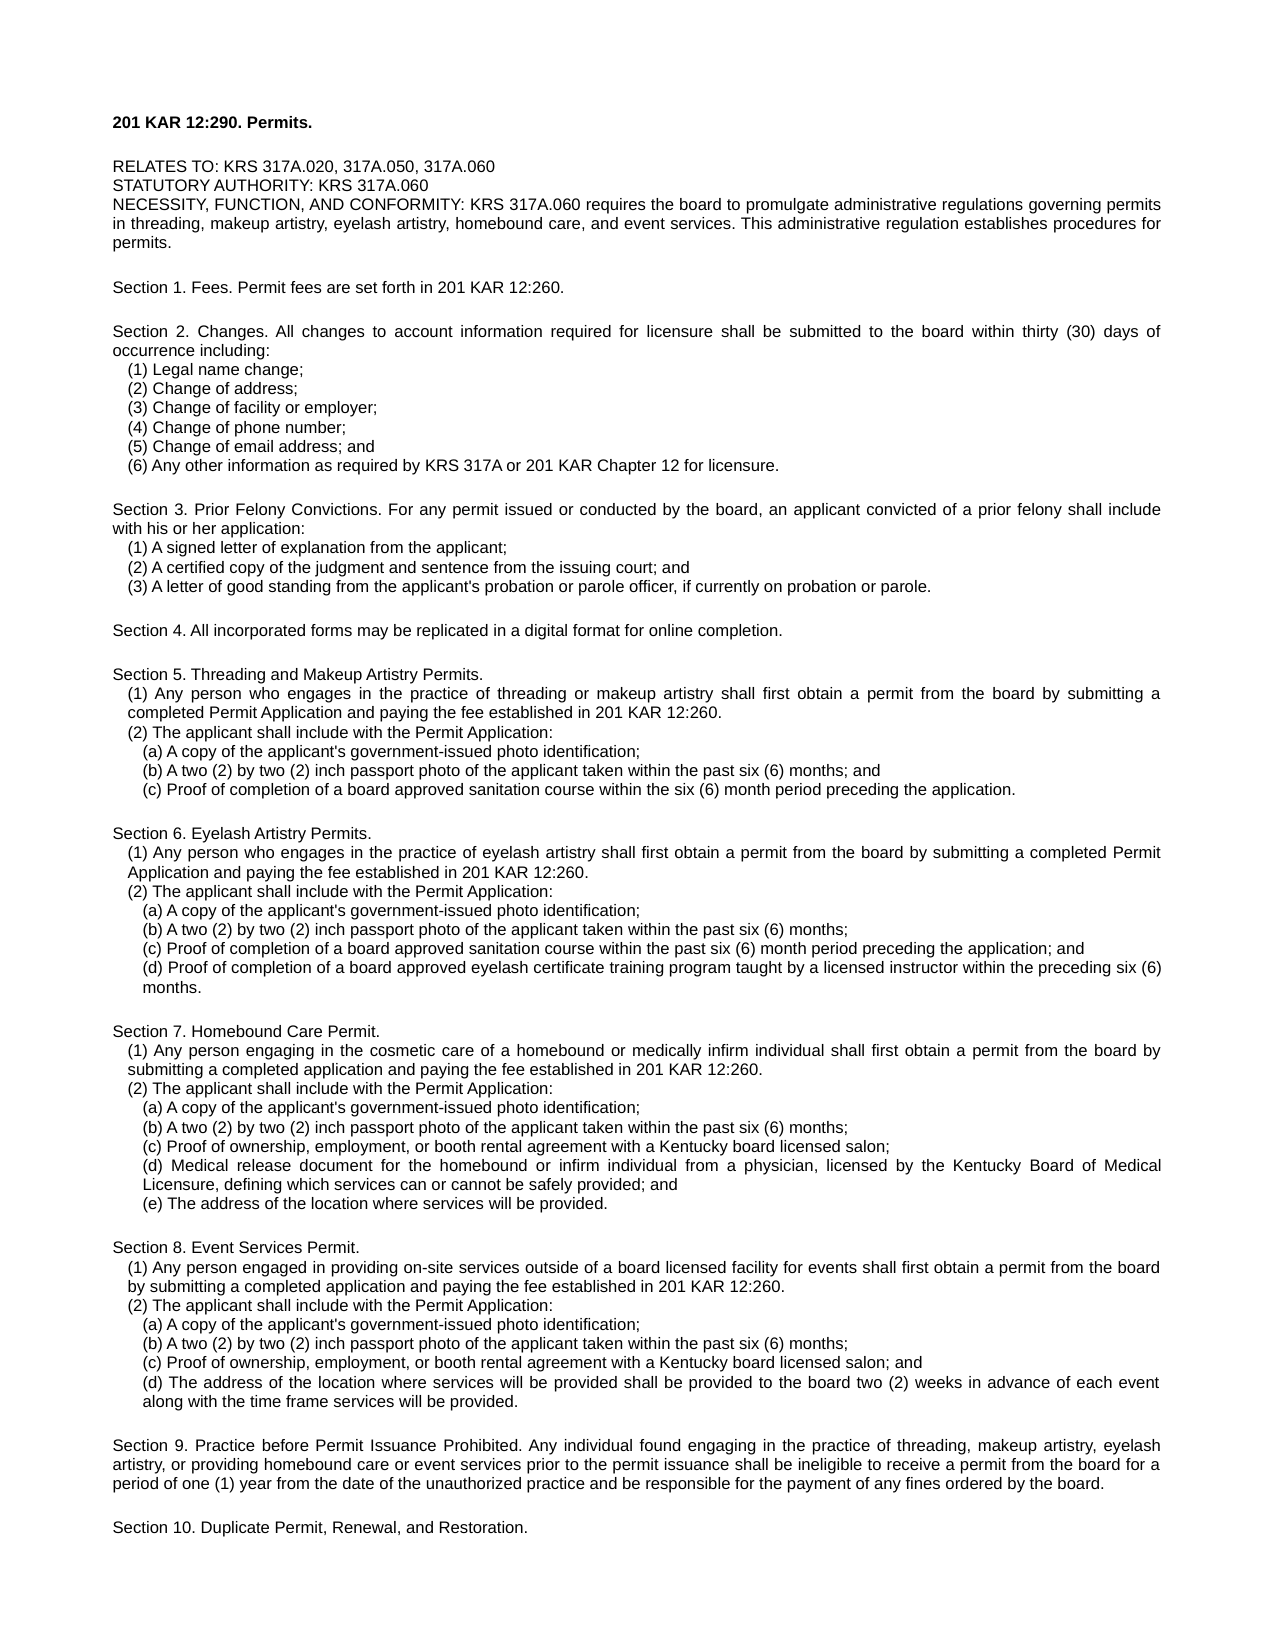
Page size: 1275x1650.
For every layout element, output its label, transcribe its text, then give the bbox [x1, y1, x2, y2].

text (a) A copy of the applicant's government-issued photo identification; [142, 742, 1162, 761]
text (2) The applicant shall include with the Permit Application: [127, 882, 1162, 901]
text (1) Any person who engages in the practice of threading or makeup artistry shall first obtain a permit from the board by submitting a completed Permit Application and paying the fee established in 201 KAR 12:260. [127, 684, 1162, 722]
text (c) Proof of completion of a board approved sanitation course within the past six (6) month period preceding the application; and [142, 939, 1162, 958]
text (e) The address of the location where services will be provided. [142, 1194, 1162, 1213]
text Section 9. Practice before Permit Issuance Prohibited. Any individual found engaging in the practice of threading, makeup artistry, eyelash artistry, or providing homebound care or event services prior to the permit issuance shall be ineligible to receive a permit from the board for a period of one (1) year from the date of the unauthorized practice and be responsible for the payment of any fines ordered by the board. [112, 1436, 1162, 1493]
text (d) Medical release document for the homebound or infirm individual from a physician, licensed by the Kentucky Board of Medical Licensure, defining which services can or cannot be safely provided; and [142, 1156, 1162, 1194]
text (2) The applicant shall include with the Permit Application: [127, 1079, 1162, 1098]
text Section 2. Changes. All changes to account information required for licensure shall be submitted to the board within thirty (30) days of occurrence including: [112, 322, 1162, 360]
text (4) Change of phone number; [127, 417, 1162, 437]
text (6) Any other information as required by KRS 317A or 201 KAR Chapter 12 for licensure. [127, 456, 1162, 475]
text (d) The address of the location where services will be provided shall be provided to the board two (2) weeks in advance of each event along with the time frame services will be provided. [142, 1372, 1162, 1411]
text (b) A two (2) by two (2) inch passport photo of the applicant taken within the past six (6) months; and [142, 761, 1162, 780]
text (2) The applicant shall include with the Permit Application: [127, 1296, 1162, 1315]
text (3) Change of facility or employer; [127, 398, 1162, 417]
text (b) A two (2) by two (2) inch passport photo of the applicant taken within the past six (6) months; [142, 920, 1162, 939]
text (c) Proof of completion of a board approved sanitation course within the six (6) month period preceding the application. [142, 780, 1162, 799]
text (1) A signed letter of explanation from the applicant; [127, 538, 1162, 557]
text Section 4. All incorporated forms may be replicated in a digital format for online completion. [112, 621, 1162, 640]
text (2) Change of address; [127, 379, 1162, 398]
text (a) A copy of the applicant's government-issued photo identification; [142, 901, 1162, 920]
text (1) Any person who engages in the practice of eyelash artistry shall first obtain a permit from the board by submitting a completed Permit Application and paying the fee established in 201 KAR 12:260. [127, 843, 1162, 882]
text (2) A certified copy of the judgment and sentence from the issuing court; and [127, 557, 1162, 577]
text (2) The applicant shall include with the Permit Application: [127, 722, 1162, 742]
text (c) Proof of ownership, employment, or booth rental agreement with a Kentucky board licensed salon; [142, 1137, 1162, 1156]
text (1) Legal name change; [127, 360, 1162, 379]
text (5) Change of email address; and [127, 437, 1162, 456]
text NECESSITY, FUNCTION, AND CONFORMITY: KRS 317A.060 requires the board to promulgate administrative regulations governing permits in threading, makeup artistry, eyelash artistry, homebound care, and event services. This administrative regulation establishes procedures for permits. [112, 195, 1162, 252]
text Section 5. Threading and Makeup Artistry Permits. [112, 665, 1162, 684]
text RELATES TO: KRS 317A.020, 317A.050, 317A.060 [112, 157, 1162, 176]
text (a) A copy of the applicant's government-issued photo identification; [142, 1315, 1162, 1334]
text 201 KAR 12:290. Permits. [112, 112, 1162, 132]
text STATUTORY AUTHORITY: KRS 317A.060 [112, 176, 1162, 195]
text (c) Proof of ownership, employment, or booth rental agreement with a Kentucky board licensed salon; and [142, 1353, 1162, 1372]
text (b) A two (2) by two (2) inch passport photo of the applicant taken within the past six (6) months; [142, 1334, 1162, 1353]
text (3) A letter of good standing from the applicant's probation or parole officer, if currently on probation or parole. [127, 577, 1162, 596]
text Section 8. Event Services Permit. [112, 1238, 1162, 1257]
text (b) A two (2) by two (2) inch passport photo of the applicant taken within the past six (6) months; [142, 1117, 1162, 1137]
text Section 7. Homebound Care Permit. [112, 1022, 1162, 1041]
text (1) Any person engaging in the cosmetic care of a homebound or medically infirm individual shall first obtain a permit from the board by submitting a completed application and paying the fee established in 201 KAR 12:260. [127, 1041, 1162, 1079]
text Section 10. Duplicate Permit, Renewal, and Restoration. [112, 1518, 1162, 1537]
text (d) Proof of completion of a board approved eyelash certificate training program taught by a licensed instructor within the preceding six (6) months. [142, 958, 1162, 997]
text (1) Any person engaged in providing on-site services outside of a board licensed facility for events shall first obtain a permit from the board by submitting a completed application and paying the fee established in 201 KAR 12:260. [127, 1257, 1162, 1296]
text (a) A copy of the applicant's government-issued photo identification; [142, 1098, 1162, 1117]
text Section 6. Eyelash Artistry Permits. [112, 824, 1162, 843]
text Section 3. Prior Felony Convictions. For any permit issued or conducted by the board, an applicant convicted of a prior felony shall include with his or her application: [112, 500, 1162, 538]
text Section 1. Fees. Permit fees are set forth in 201 KAR 12:260. [112, 277, 1162, 297]
